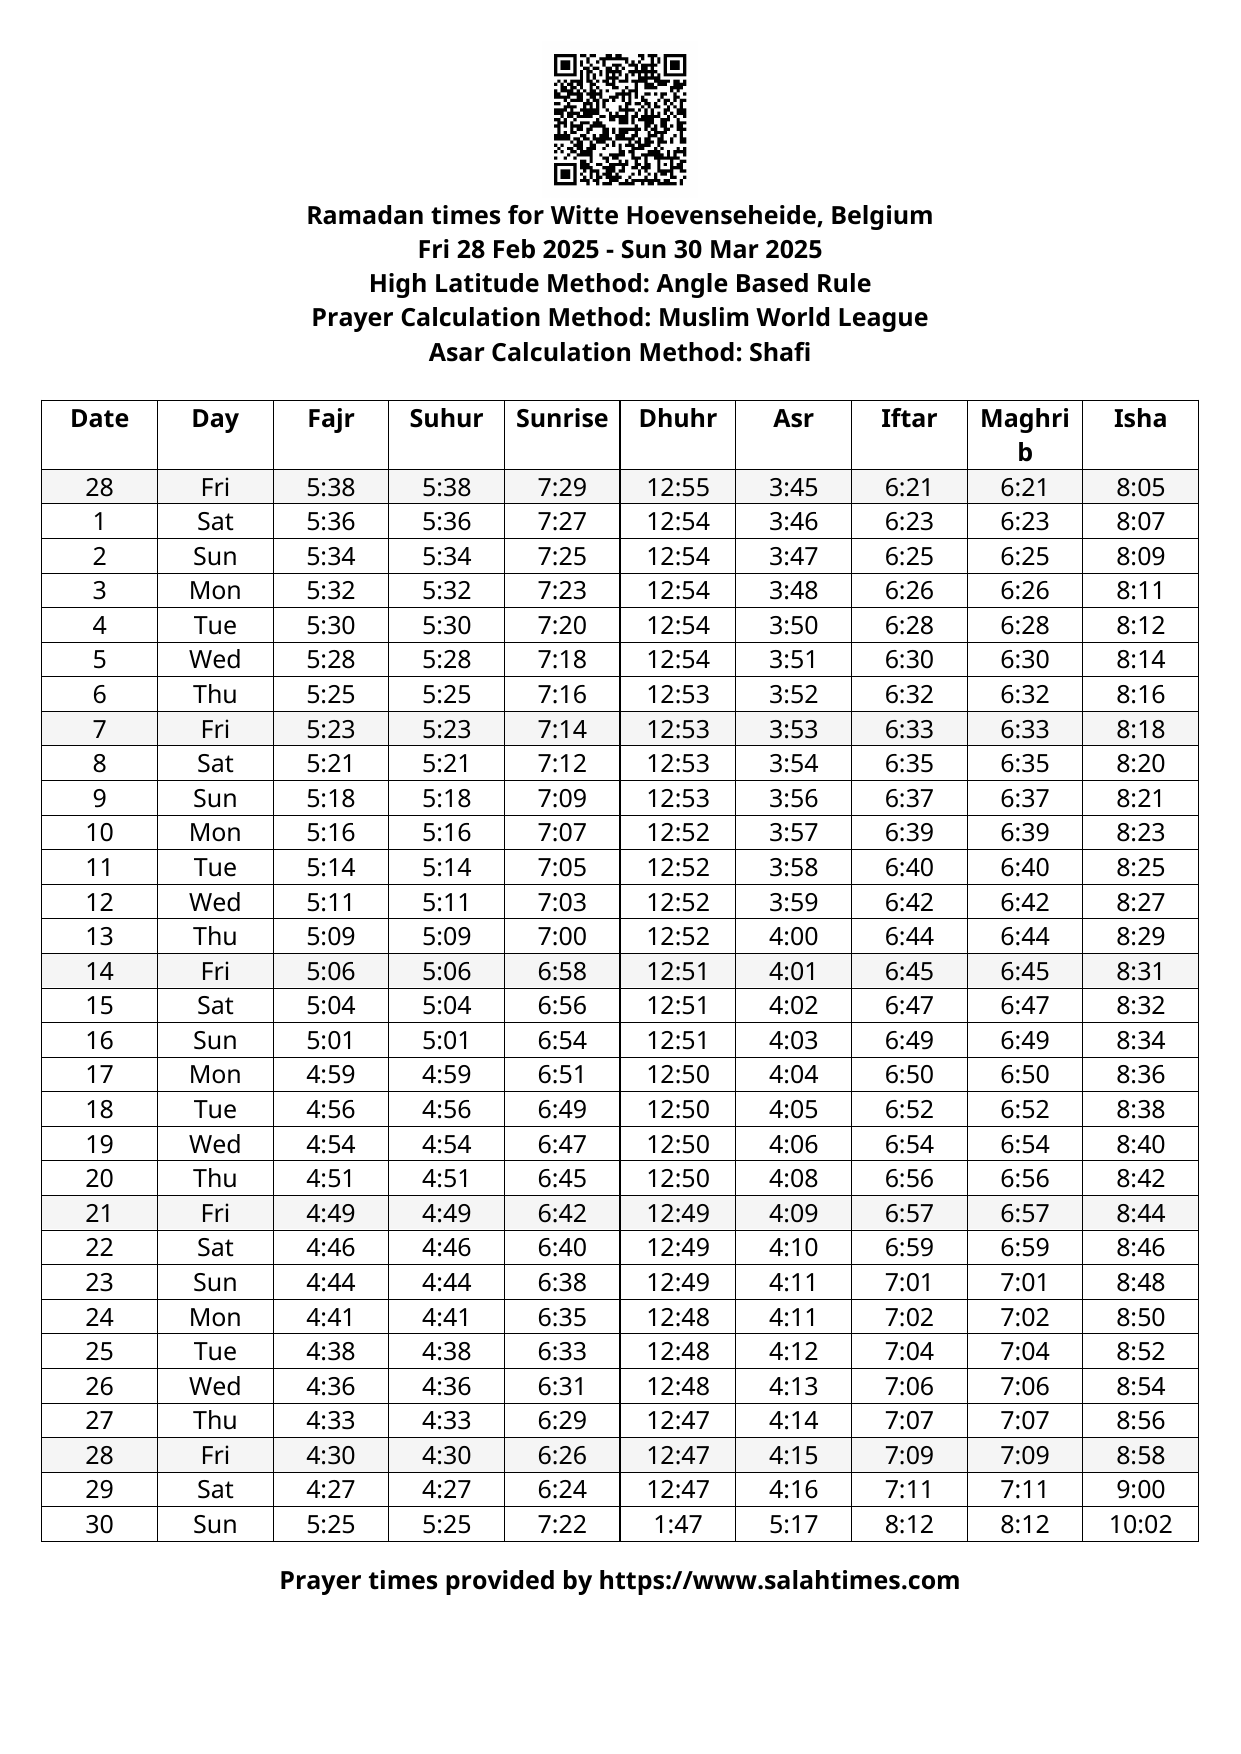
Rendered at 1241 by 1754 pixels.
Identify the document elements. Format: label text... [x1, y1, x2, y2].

table_cell 5:09 [274, 919, 388, 953]
table_cell 8:34 [1083, 1023, 1198, 1057]
table_cell 5:28 [389, 643, 504, 676]
table_cell 6:42 [852, 885, 967, 918]
table_cell 5:17 [736, 1507, 851, 1541]
table_cell 6:26 [968, 574, 1082, 607]
table_cell 6:39 [852, 816, 967, 849]
table_cell 4:38 [274, 1334, 388, 1368]
table_cell 6:59 [968, 1231, 1082, 1264]
table_cell 5:06 [389, 954, 504, 987]
table_cell 7:20 [505, 608, 619, 642]
text Ramadan times for Witte Hoevenseheide, Belgium [42, 198, 1198, 232]
table_cell Wed [158, 1127, 273, 1160]
table_cell 7:02 [968, 1300, 1082, 1333]
table_cell 6:23 [852, 504, 967, 538]
table_cell Fri [158, 470, 273, 503]
table_cell 6:29 [505, 1404, 619, 1437]
table_cell 4:11 [736, 1300, 851, 1333]
table_cell 6:25 [852, 539, 967, 572]
table_cell 6:45 [852, 954, 967, 987]
table_cell 12:52 [621, 919, 735, 953]
table_header Isha [1083, 401, 1198, 469]
table_cell Sun [158, 1023, 273, 1057]
table_cell 6:40 [505, 1231, 619, 1264]
table_cell 6:35 [505, 1300, 619, 1333]
table_cell 6:59 [852, 1231, 967, 1264]
table_cell 1:47 [621, 1507, 735, 1541]
table_cell 6:25 [968, 539, 1082, 572]
table_cell 29 [42, 1473, 157, 1506]
table_cell 4:03 [736, 1023, 851, 1057]
table_cell 5:30 [389, 608, 504, 642]
table_cell 9:00 [1083, 1473, 1198, 1506]
table_cell 6:26 [852, 574, 967, 607]
table_cell 12:48 [621, 1334, 735, 1368]
table_cell 6:56 [505, 989, 619, 1022]
table_cell 15 [42, 989, 157, 1022]
table_cell 17 [42, 1058, 157, 1091]
table_cell Sun [158, 539, 273, 572]
table_cell 26 [42, 1369, 157, 1402]
table_cell 12:55 [621, 470, 735, 503]
table_cell 12:48 [621, 1300, 735, 1333]
table_cell 5:06 [274, 954, 388, 987]
table_cell 8:11 [1083, 574, 1198, 607]
table_cell Wed [158, 885, 273, 918]
table_cell 8:29 [1083, 919, 1198, 953]
table_cell 6:52 [968, 1092, 1082, 1126]
table_cell 5:14 [389, 850, 504, 884]
table_cell 8:12 [852, 1507, 967, 1541]
table_cell Thu [158, 919, 273, 953]
table_cell 12:54 [621, 643, 735, 676]
table_cell 12:53 [621, 746, 735, 780]
table_cell 7:04 [968, 1334, 1082, 1368]
table_cell 4:01 [736, 954, 851, 987]
table_cell 6:42 [505, 1196, 619, 1229]
table_cell 4:54 [389, 1127, 504, 1160]
table_cell Thu [158, 1161, 273, 1195]
table_cell Sat [158, 1473, 273, 1506]
table_cell 8:07 [1083, 504, 1198, 538]
table_cell 5:18 [274, 781, 388, 814]
table_cell 5:21 [274, 746, 388, 780]
table_header Asr [736, 401, 851, 469]
table_cell 3:53 [736, 712, 851, 745]
table_cell 3:48 [736, 574, 851, 607]
table_cell 8:18 [1083, 712, 1198, 745]
table_cell 7:12 [505, 746, 619, 780]
table_cell 12:50 [621, 1127, 735, 1160]
table_cell 9 [42, 781, 157, 814]
table_cell 4:09 [736, 1196, 851, 1229]
table_cell 6:45 [968, 954, 1082, 987]
table_cell 7:04 [852, 1334, 967, 1368]
table_cell 6:28 [968, 608, 1082, 642]
table_cell 7:06 [968, 1369, 1082, 1402]
table_cell 27 [42, 1404, 157, 1437]
table_cell 4:41 [274, 1300, 388, 1333]
table_cell 5:38 [389, 470, 504, 503]
table_cell 8:58 [1083, 1438, 1198, 1472]
table_cell 5:23 [274, 712, 388, 745]
table_cell Sat [158, 504, 273, 538]
table_cell Fri [158, 712, 273, 745]
table_cell 6:54 [505, 1023, 619, 1057]
table_cell 4:13 [736, 1369, 851, 1402]
table_cell 8:54 [1083, 1369, 1198, 1402]
table_cell 13 [42, 919, 157, 953]
table_cell 4:30 [389, 1438, 504, 1472]
table_cell 5:32 [274, 574, 388, 607]
table_cell 8:52 [1083, 1334, 1198, 1368]
table_cell 7:01 [968, 1265, 1082, 1299]
table_cell 3:58 [736, 850, 851, 884]
table_cell 4:59 [274, 1058, 388, 1091]
table_cell 5:01 [274, 1023, 388, 1057]
table_cell 7:03 [505, 885, 619, 918]
table_cell 8:16 [1083, 677, 1198, 711]
table_cell 5:04 [274, 989, 388, 1022]
table_cell 23 [42, 1265, 157, 1299]
table_cell 3:57 [736, 816, 851, 849]
table_cell 4:56 [274, 1092, 388, 1126]
table_cell 8:21 [1083, 781, 1198, 814]
table_cell Fri [158, 954, 273, 987]
table_cell 8:09 [1083, 539, 1198, 572]
text Asar Calculation Method: Shafi [42, 334, 1198, 368]
table_cell 3:47 [736, 539, 851, 572]
table_cell 6:54 [852, 1127, 967, 1160]
table_cell 6:51 [505, 1058, 619, 1091]
table_cell 22 [42, 1231, 157, 1264]
table_cell 8:56 [1083, 1404, 1198, 1437]
table_cell 6:49 [968, 1023, 1082, 1057]
table_cell 12:51 [621, 1023, 735, 1057]
table_cell Tue [158, 850, 273, 884]
table_cell 12:54 [621, 539, 735, 572]
table_cell Mon [158, 574, 273, 607]
table_cell 8:14 [1083, 643, 1198, 676]
table_cell 7:09 [968, 1438, 1082, 1472]
table_cell 5:34 [274, 539, 388, 572]
table_cell 6:47 [968, 989, 1082, 1022]
table_cell 4:49 [389, 1196, 504, 1229]
table_cell 12:49 [621, 1265, 735, 1299]
table_cell 5:23 [389, 712, 504, 745]
table_cell 4:51 [389, 1161, 504, 1195]
table_cell 5:18 [389, 781, 504, 814]
table_cell 16 [42, 1023, 157, 1057]
table_cell 5:11 [274, 885, 388, 918]
table_cell 6 [42, 677, 157, 711]
table_cell 7:27 [505, 504, 619, 538]
table_cell 8:32 [1083, 989, 1198, 1022]
table_cell Mon [158, 1300, 273, 1333]
table_cell 3:54 [736, 746, 851, 780]
table_cell 3:59 [736, 885, 851, 918]
table_cell 4:16 [736, 1473, 851, 1506]
table_cell 1 [42, 504, 157, 538]
table_cell 4:15 [736, 1438, 851, 1472]
table_cell 6:39 [968, 816, 1082, 849]
table_cell Wed [158, 1369, 273, 1402]
table_cell 12:50 [621, 1161, 735, 1195]
table_cell 4:49 [274, 1196, 388, 1229]
table_cell 5:16 [389, 816, 504, 849]
table_cell 5:25 [274, 677, 388, 711]
table_cell 12:48 [621, 1369, 735, 1402]
table_header Sunrise [505, 401, 619, 469]
table_cell 6:50 [852, 1058, 967, 1091]
table_cell 4:27 [274, 1473, 388, 1506]
table_cell 8:38 [1083, 1092, 1198, 1126]
table_cell 6:49 [852, 1023, 967, 1057]
table_cell 8:20 [1083, 746, 1198, 780]
table_cell 7:22 [505, 1507, 619, 1541]
table_cell Sun [158, 781, 273, 814]
table_cell 7:09 [505, 781, 619, 814]
table_cell 4:27 [389, 1473, 504, 1506]
table_cell Sun [158, 1265, 273, 1299]
table_cell 8:44 [1083, 1196, 1198, 1229]
table_cell 12:52 [621, 850, 735, 884]
table_cell 4:33 [274, 1404, 388, 1437]
table_cell 8:46 [1083, 1231, 1198, 1264]
table_cell 18 [42, 1092, 157, 1126]
table_cell 7:02 [852, 1300, 967, 1333]
table_cell 6:23 [968, 504, 1082, 538]
table_cell 6:49 [505, 1092, 619, 1126]
table_cell 8:40 [1083, 1127, 1198, 1160]
table_cell Tue [158, 1092, 273, 1126]
table_cell 6:24 [505, 1473, 619, 1506]
table_cell 7:00 [505, 919, 619, 953]
table_cell Thu [158, 1404, 273, 1437]
table_cell 8:25 [1083, 850, 1198, 884]
table_cell 4:56 [389, 1092, 504, 1126]
table_cell 6:54 [968, 1127, 1082, 1160]
table_cell 12:50 [621, 1092, 735, 1126]
table_cell 6:33 [505, 1334, 619, 1368]
table_cell 6:44 [852, 919, 967, 953]
table_cell 4:33 [389, 1404, 504, 1437]
table_cell 6:35 [852, 746, 967, 780]
table_cell 4:54 [274, 1127, 388, 1160]
table_cell 12:52 [621, 816, 735, 849]
table_cell 12:53 [621, 712, 735, 745]
table_cell 6:47 [505, 1127, 619, 1160]
table_cell 3:50 [736, 608, 851, 642]
table_cell 6:30 [852, 643, 967, 676]
table_cell 4:36 [274, 1369, 388, 1402]
table_cell 8:27 [1083, 885, 1198, 918]
table_cell 6:37 [968, 781, 1082, 814]
table_cell 7:07 [505, 816, 619, 849]
table_cell 12:47 [621, 1404, 735, 1437]
table_cell 4:14 [736, 1404, 851, 1437]
table_cell 4:06 [736, 1127, 851, 1160]
table_cell 7:16 [505, 677, 619, 711]
table_cell 6:40 [968, 850, 1082, 884]
picture [542, 41, 699, 198]
table_cell Mon [158, 816, 273, 849]
table_cell 7:29 [505, 470, 619, 503]
table_cell 5:25 [389, 677, 504, 711]
table_header Fajr [274, 401, 388, 469]
table_cell 12:51 [621, 989, 735, 1022]
table_cell 8:48 [1083, 1265, 1198, 1299]
table_cell 10:02 [1083, 1507, 1198, 1541]
table_cell 8:12 [968, 1507, 1082, 1541]
table_cell Sat [158, 1231, 273, 1264]
table_cell 6:56 [968, 1161, 1082, 1195]
table_cell 7:14 [505, 712, 619, 745]
table_cell 28 [42, 1438, 157, 1472]
table_cell 5:01 [389, 1023, 504, 1057]
table_cell 3:52 [736, 677, 851, 711]
table_cell 7:09 [852, 1438, 967, 1472]
table_cell 12:52 [621, 885, 735, 918]
table_cell 7:11 [968, 1473, 1082, 1506]
table_cell 4:10 [736, 1231, 851, 1264]
table_cell 3:51 [736, 643, 851, 676]
text Prayer Calculation Method: Muslim World League [42, 300, 1198, 334]
table_cell 4:12 [736, 1334, 851, 1368]
table_cell 6:21 [852, 470, 967, 503]
table_cell 7:25 [505, 539, 619, 572]
table_cell Mon [158, 1058, 273, 1091]
table_cell 3:45 [736, 470, 851, 503]
table_cell 3:46 [736, 504, 851, 538]
table_cell Sat [158, 746, 273, 780]
table_cell 5:11 [389, 885, 504, 918]
table_header Iftar [852, 401, 967, 469]
table_cell 4:30 [274, 1438, 388, 1472]
table_cell Tue [158, 1334, 273, 1368]
table_cell 8:05 [1083, 470, 1198, 503]
table_cell 4:46 [274, 1231, 388, 1264]
table_cell 5:38 [274, 470, 388, 503]
table_cell 30 [42, 1507, 157, 1541]
table_cell 12:49 [621, 1231, 735, 1264]
table_cell Sat [158, 989, 273, 1022]
table_cell 11 [42, 850, 157, 884]
table_cell Fri [158, 1196, 273, 1229]
table_cell 8:50 [1083, 1300, 1198, 1333]
table_cell 6:38 [505, 1265, 619, 1299]
table_cell Thu [158, 677, 273, 711]
table_cell 3:56 [736, 781, 851, 814]
table_header Date [42, 401, 157, 469]
table_cell 6:37 [852, 781, 967, 814]
table_cell 12:53 [621, 781, 735, 814]
table_cell 5:09 [389, 919, 504, 953]
table_cell 4:59 [389, 1058, 504, 1091]
table_cell 5:21 [389, 746, 504, 780]
table_cell 19 [42, 1127, 157, 1160]
table_cell 7:07 [968, 1404, 1082, 1437]
table_cell 4:36 [389, 1369, 504, 1402]
table_cell 8:12 [1083, 608, 1198, 642]
table_cell 4:04 [736, 1058, 851, 1091]
table_cell 4:08 [736, 1161, 851, 1195]
table_cell 8:23 [1083, 816, 1198, 849]
table_cell 6:42 [968, 885, 1082, 918]
table_cell 6:57 [852, 1196, 967, 1229]
table_header Day [158, 401, 273, 469]
table_cell 7:06 [852, 1369, 967, 1402]
table_cell 4:38 [389, 1334, 504, 1368]
table_cell 5:28 [274, 643, 388, 676]
table_cell 5:04 [389, 989, 504, 1022]
table_cell 4:44 [389, 1265, 504, 1299]
table_cell 12:54 [621, 504, 735, 538]
table_cell 6:44 [968, 919, 1082, 953]
table_cell 5:16 [274, 816, 388, 849]
table_cell 14 [42, 954, 157, 987]
table_cell 7:07 [852, 1404, 967, 1437]
table_cell 6:32 [968, 677, 1082, 711]
table_cell 10 [42, 816, 157, 849]
table_cell Sun [158, 1507, 273, 1541]
table_cell Fri [158, 1438, 273, 1472]
table_cell 4:41 [389, 1300, 504, 1333]
table_cell 24 [42, 1300, 157, 1333]
table_cell 6:56 [852, 1161, 967, 1195]
table_cell 12:47 [621, 1473, 735, 1506]
table_cell 4:11 [736, 1265, 851, 1299]
table_cell 21 [42, 1196, 157, 1229]
table_cell 6:57 [968, 1196, 1082, 1229]
table_header Suhur [389, 401, 504, 469]
table_cell 4:44 [274, 1265, 388, 1299]
table_cell 4:05 [736, 1092, 851, 1126]
table_cell 6:58 [505, 954, 619, 987]
table_cell 12:51 [621, 954, 735, 987]
table_cell 4 [42, 608, 157, 642]
table_cell 5 [42, 643, 157, 676]
table_cell Tue [158, 608, 273, 642]
table_cell 12 [42, 885, 157, 918]
table_header Maghrib [968, 401, 1082, 469]
table_cell 6:28 [852, 608, 967, 642]
table_cell 5:36 [389, 504, 504, 538]
table_cell 6:26 [505, 1438, 619, 1472]
table_cell 5:30 [274, 608, 388, 642]
table_cell 6:52 [852, 1092, 967, 1126]
table_cell 5:32 [389, 574, 504, 607]
table_cell 8:42 [1083, 1161, 1198, 1195]
table_cell 8:31 [1083, 954, 1198, 987]
table_cell 6:45 [505, 1161, 619, 1195]
table_cell 7:23 [505, 574, 619, 607]
table_cell 7 [42, 712, 157, 745]
table_cell 12:53 [621, 677, 735, 711]
table_cell 2 [42, 539, 157, 572]
table_cell 12:47 [621, 1438, 735, 1472]
text Prayer times provided by https://www.salahtimes.com [42, 1563, 1198, 1597]
table_cell 8:36 [1083, 1058, 1198, 1091]
table_header Dhuhr [621, 401, 735, 469]
table_cell 6:35 [968, 746, 1082, 780]
table_cell 5:25 [389, 1507, 504, 1541]
table_cell 12:54 [621, 608, 735, 642]
table_cell 7:01 [852, 1265, 967, 1299]
table_cell 7:18 [505, 643, 619, 676]
table_cell 3 [42, 574, 157, 607]
table_cell 6:21 [968, 470, 1082, 503]
table_cell 5:36 [274, 504, 388, 538]
table_cell 5:25 [274, 1507, 388, 1541]
table_cell 4:00 [736, 919, 851, 953]
table_cell 6:33 [852, 712, 967, 745]
table_cell 6:30 [968, 643, 1082, 676]
table_cell 20 [42, 1161, 157, 1195]
table_cell 4:51 [274, 1161, 388, 1195]
table_cell 12:54 [621, 574, 735, 607]
table_cell 28 [42, 470, 157, 503]
table_cell 5:14 [274, 850, 388, 884]
table_cell 6:50 [968, 1058, 1082, 1091]
table_cell 7:05 [505, 850, 619, 884]
table_cell 12:49 [621, 1196, 735, 1229]
table_cell 7:11 [852, 1473, 967, 1506]
table_cell 6:40 [852, 850, 967, 884]
table_cell 6:32 [852, 677, 967, 711]
table_cell 6:33 [968, 712, 1082, 745]
text Fri 28 Feb 2025 - Sun 30 Mar 2025 [42, 232, 1198, 266]
table_cell 8 [42, 746, 157, 780]
table_cell 12:50 [621, 1058, 735, 1091]
table_cell 4:02 [736, 989, 851, 1022]
table_cell 25 [42, 1334, 157, 1368]
table_cell 5:34 [389, 539, 504, 572]
table_cell 6:47 [852, 989, 967, 1022]
table_cell Wed [158, 643, 273, 676]
table_cell 4:46 [389, 1231, 504, 1264]
table_cell 6:31 [505, 1369, 619, 1402]
text High Latitude Method: Angle Based Rule [42, 266, 1198, 300]
